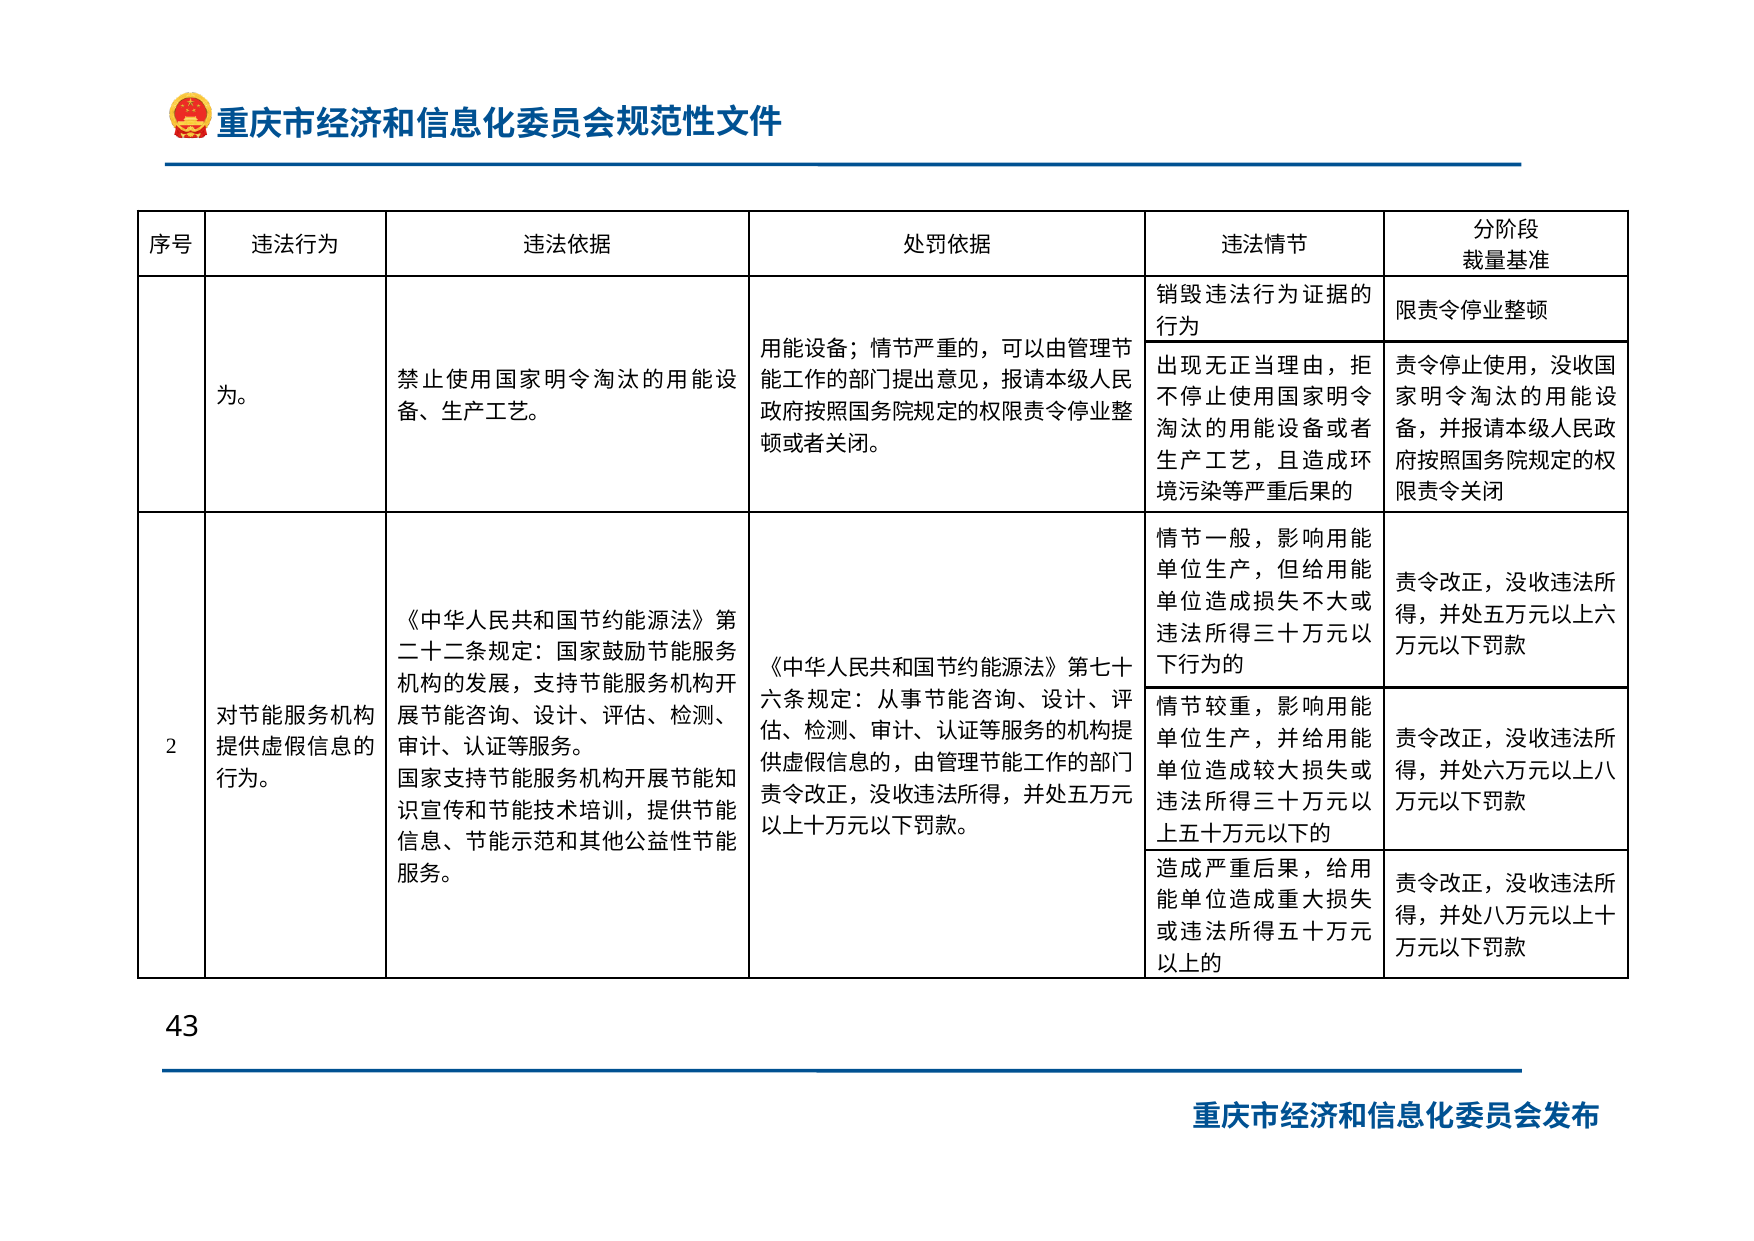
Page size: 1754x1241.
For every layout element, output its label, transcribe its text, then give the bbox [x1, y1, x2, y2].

picture [165, 90, 216, 142]
table_cell 对使用国家命令淘汰的用能设备、用能产品或者生产工艺的行为。 [206, 277, 385, 511]
table_cell 情节一般，影响用能单位生产，但给用能单位造成损失不大或违法所得三十万元以下行为的 [1146, 513, 1383, 686]
table_cell 责令停止使用，没收国家明令淘汰的用能设备，并报请本级人民政府按照国务院规定的权限责令关闭 [1385, 343, 1627, 511]
table_header 违法行为 [206, 212, 385, 275]
table_cell 对节能服务机构提供虚假信息的行为。 [206, 513, 385, 977]
table_header 违法情节 [1146, 212, 1383, 275]
table_cell 《中华人民共和国节约能源法》第二十二条规定：国家鼓励节能服务机构的发展，支持节能服务机构开展节能咨询、设计、评估、检测、审计、认证等服务。 国家支持节能服务机构开展节能知识宣传和节能技术培训，提供节能信息、节能示范和其他公益性节能服务。 [387, 513, 748, 977]
table_header 序号 [139, 212, 204, 275]
table_header 违法依据 [387, 212, 748, 275]
table_header 分阶段 裁量基准 [1385, 212, 1627, 275]
table_cell 1 [139, 277, 204, 511]
table_cell 造成严重后果，给用能单位造成重大损失或违法所得五十万元以上的 [1146, 851, 1383, 977]
table_cell 《中华人民共和国节约能源法》第七十六条规定：从事节能咨询、设计、评估、检测、审计、认证等服务的机构提供虚假信息的，由管理节能工作的部门责令改正，没收违法所得，并处五万元以上十万元以下罚款。 [750, 513, 1144, 977]
table_cell 2 [139, 513, 204, 977]
table_cell 责令改正，没收违法所得，并处六万元以上八万元以下罚款 [1385, 689, 1627, 848]
table_cell 出现无正当理由，拒不停止使用国家明令淘汰的用能设备或者生产工艺，且造成环境污染等严重后果的 [1146, 343, 1383, 511]
table_cell 责令改正，没收违法所得，并处五万元以上六万元以下罚款 [1385, 513, 1627, 686]
table_cell 《中华人民共和国节约能源法》第十七条规定：禁止生产、进口、销售国家明令淘汰或者不符合强制性能源效率标准的用能产品、设备；禁止使用国家明令淘汰的用能设备、生产工艺。 [387, 277, 748, 511]
table_cell 出现无正当理由，拒不停止使用国家明令淘汰的用能设备或者生产工艺的或隐匿、销毁违法行为证据的行为 [1146, 277, 1383, 340]
table_cell 《中华人民共和国节约能源法》第七十一规定：使用国家明令淘汰的用能设备或者生产工艺的，由管理节能工作的部门责令停止使用，没收国家明令淘汰的用能设备；情节严重的，可以由管理节能工作的部门提出意见，报请本级人民政府按照国务院规定的权限责令停业整顿或者关闭。 [750, 277, 1144, 511]
table_cell 责令停止使用，没收国家明令淘汰的用能设备，并报请本级人民政府按照国务院规定的权限责令停业整顿 [1385, 277, 1627, 340]
table_cell 情节较重，影响用能单位生产，并给用能单位造成较大损失或违法所得三十万元以上五十万元以下的 [1146, 689, 1383, 848]
table_cell 责令改正，没收违法所得，并处八万元以上十万元以下罚款 [1385, 851, 1627, 977]
table_header 处罚依据 [750, 212, 1144, 275]
